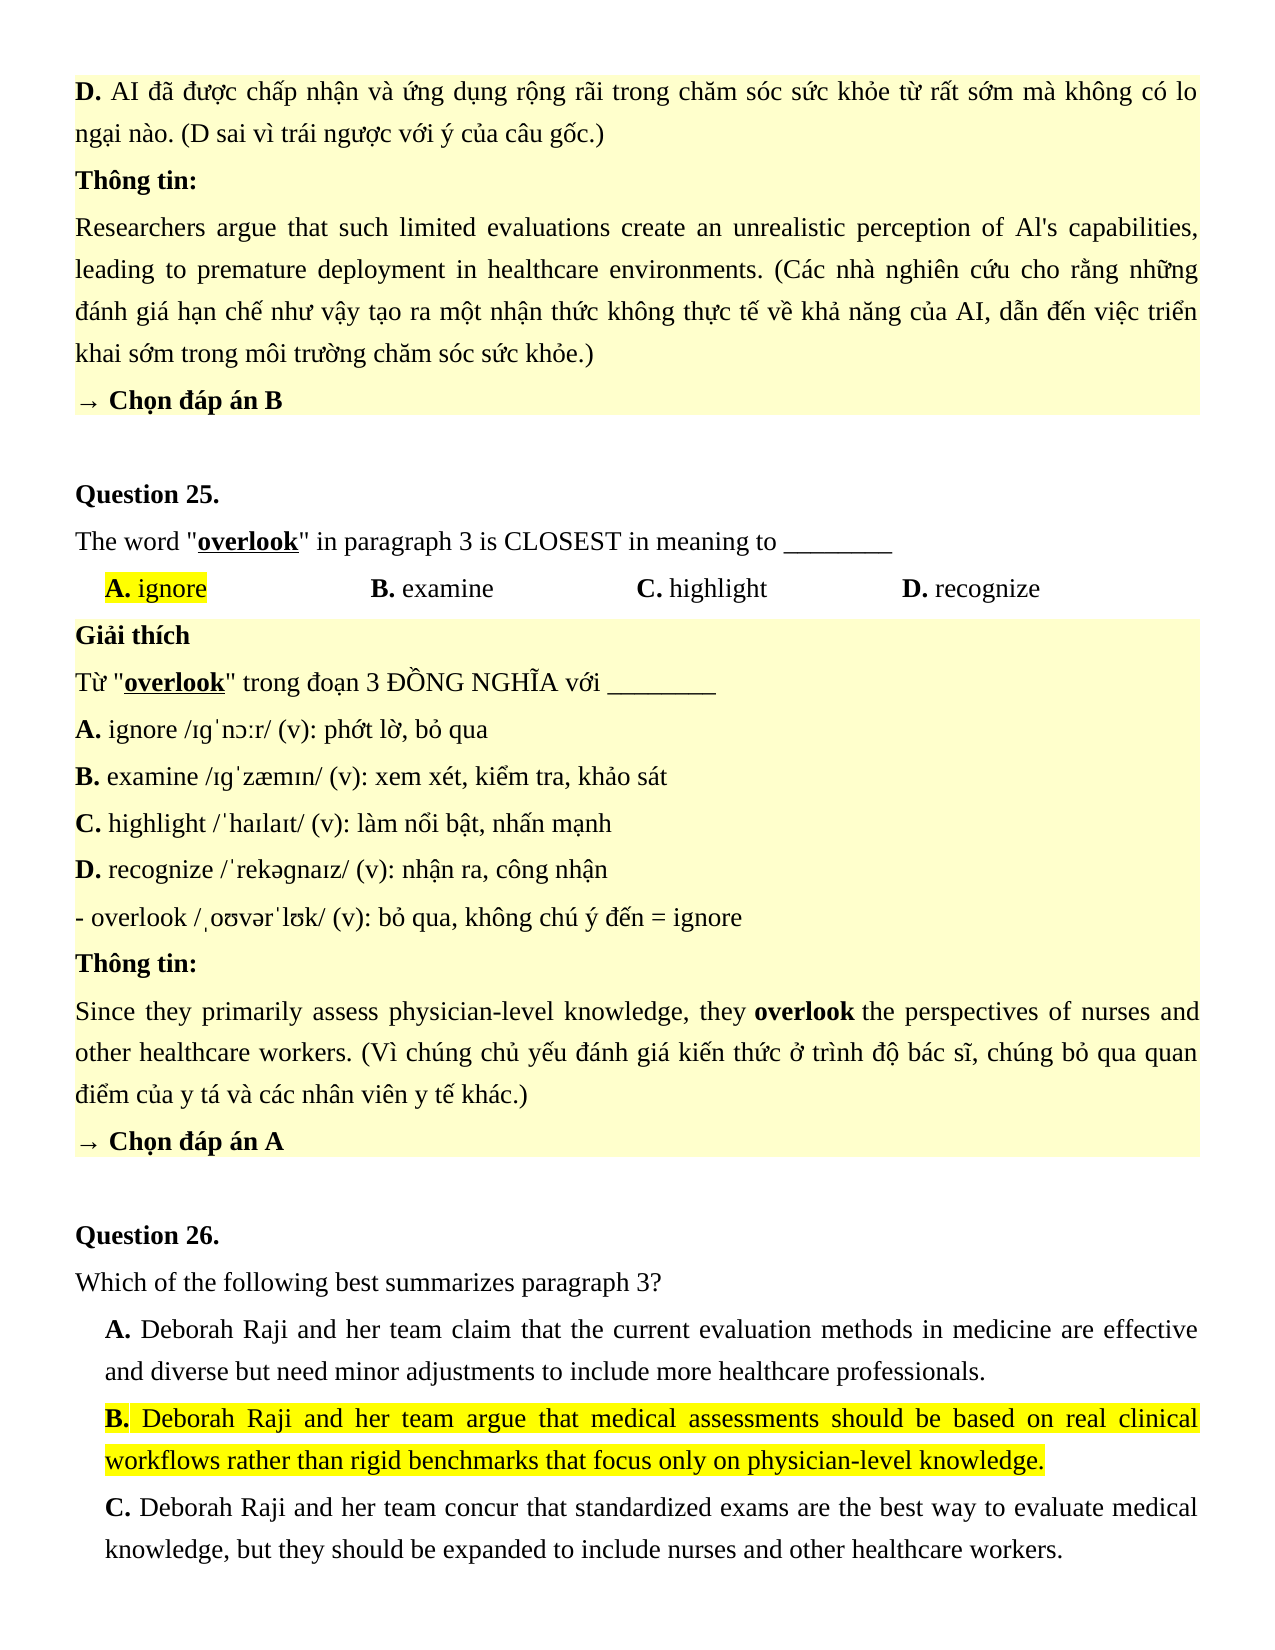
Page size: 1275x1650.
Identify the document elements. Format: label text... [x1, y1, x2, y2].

text Question 26. [75, 1219, 1200, 1251]
text C. Deborah Raji and her team concur that standardized exams are the best way to evaluate medical knowledge, but they should be expanded to include nurses and other healthcare workers. [104, 1491, 1200, 1564]
text Since they primarily assess physician-level knowledge, they overlook the perspectives of nurses and other healthcare workers. (Vì chúng chủ yếu đánh giá kiến thức ở trình độ bác sĩ, chúng bỏ qua quan điểm của y tá và các nhân viên y tế khác.) [75, 994, 1200, 1110]
text B. examine /ɪɡˈzæmɪn/ (v): xem xét, kiểm tra, khảo sát [75, 760, 1200, 791]
text Question 25. [75, 478, 1200, 509]
text The word "overlook" in paragraph 3 is CLOSEST in meaning to ________ [75, 525, 1200, 556]
text Thông tin: [75, 164, 1200, 195]
text - overlook /ˌoʊvərˈlʊk/ (v): bỏ qua, không chú ý đến = ignore [75, 901, 1200, 932]
text A. Deborah Raji and her team claim that the current evaluation methods in medicine are effective and diverse but need minor adjustments to include more healthcare professionals. [104, 1313, 1200, 1387]
text Thông tin: [75, 948, 1200, 979]
text A. ignore B. examine C. highlight D. recognize [207, 572, 1200, 603]
text D. AI đã được chấp nhận và ứng dụng rộng rãi trong chăm sóc sức khỏe từ rất sớm mà không có lo ngại nào. (D sai vì trái ngược với ý của câu gốc.) [75, 75, 1200, 148]
text → Chọn đáp án B [75, 384, 1200, 415]
text → Chọn đáp án A [75, 1126, 1200, 1157]
text Từ "overlook" trong đoạn 3 ĐỒNG NGHĨA với ________ [75, 666, 1200, 697]
text A. ignore /ɪɡˈnɔːr/ (v): phớt lờ, bỏ qua [75, 713, 1200, 744]
text D. recognize /ˈrekəɡnaɪz/ (v): nhận ra, công nhận [75, 854, 1200, 885]
text B. Deborah Raji and her team argue that medical assessments should be based on real clinical workflows rather than rigid benchmarks that focus only on physician-level knowledge. [104, 1402, 1200, 1476]
text Researchers argue that such limited evaluations create an unrealistic perception of Al's capabilities, leading to premature deployment in healthcare environments. (Các nhà nghiên cứu cho rằng những đánh giá hạn chế như vậy tạo ra một nhận thức không thực tế về khả năng của AI, dẫn đến việc triển khai sớm trong môi trường chăm sóc sức khỏe.) [75, 211, 1200, 368]
text C. highlight /ˈhaɪlaɪt/ (v): làm nổi bật, nhấn mạnh [75, 807, 1200, 838]
text Giải thích [75, 619, 1200, 650]
text Which of the following best summarizes paragraph 3? [75, 1266, 1200, 1298]
